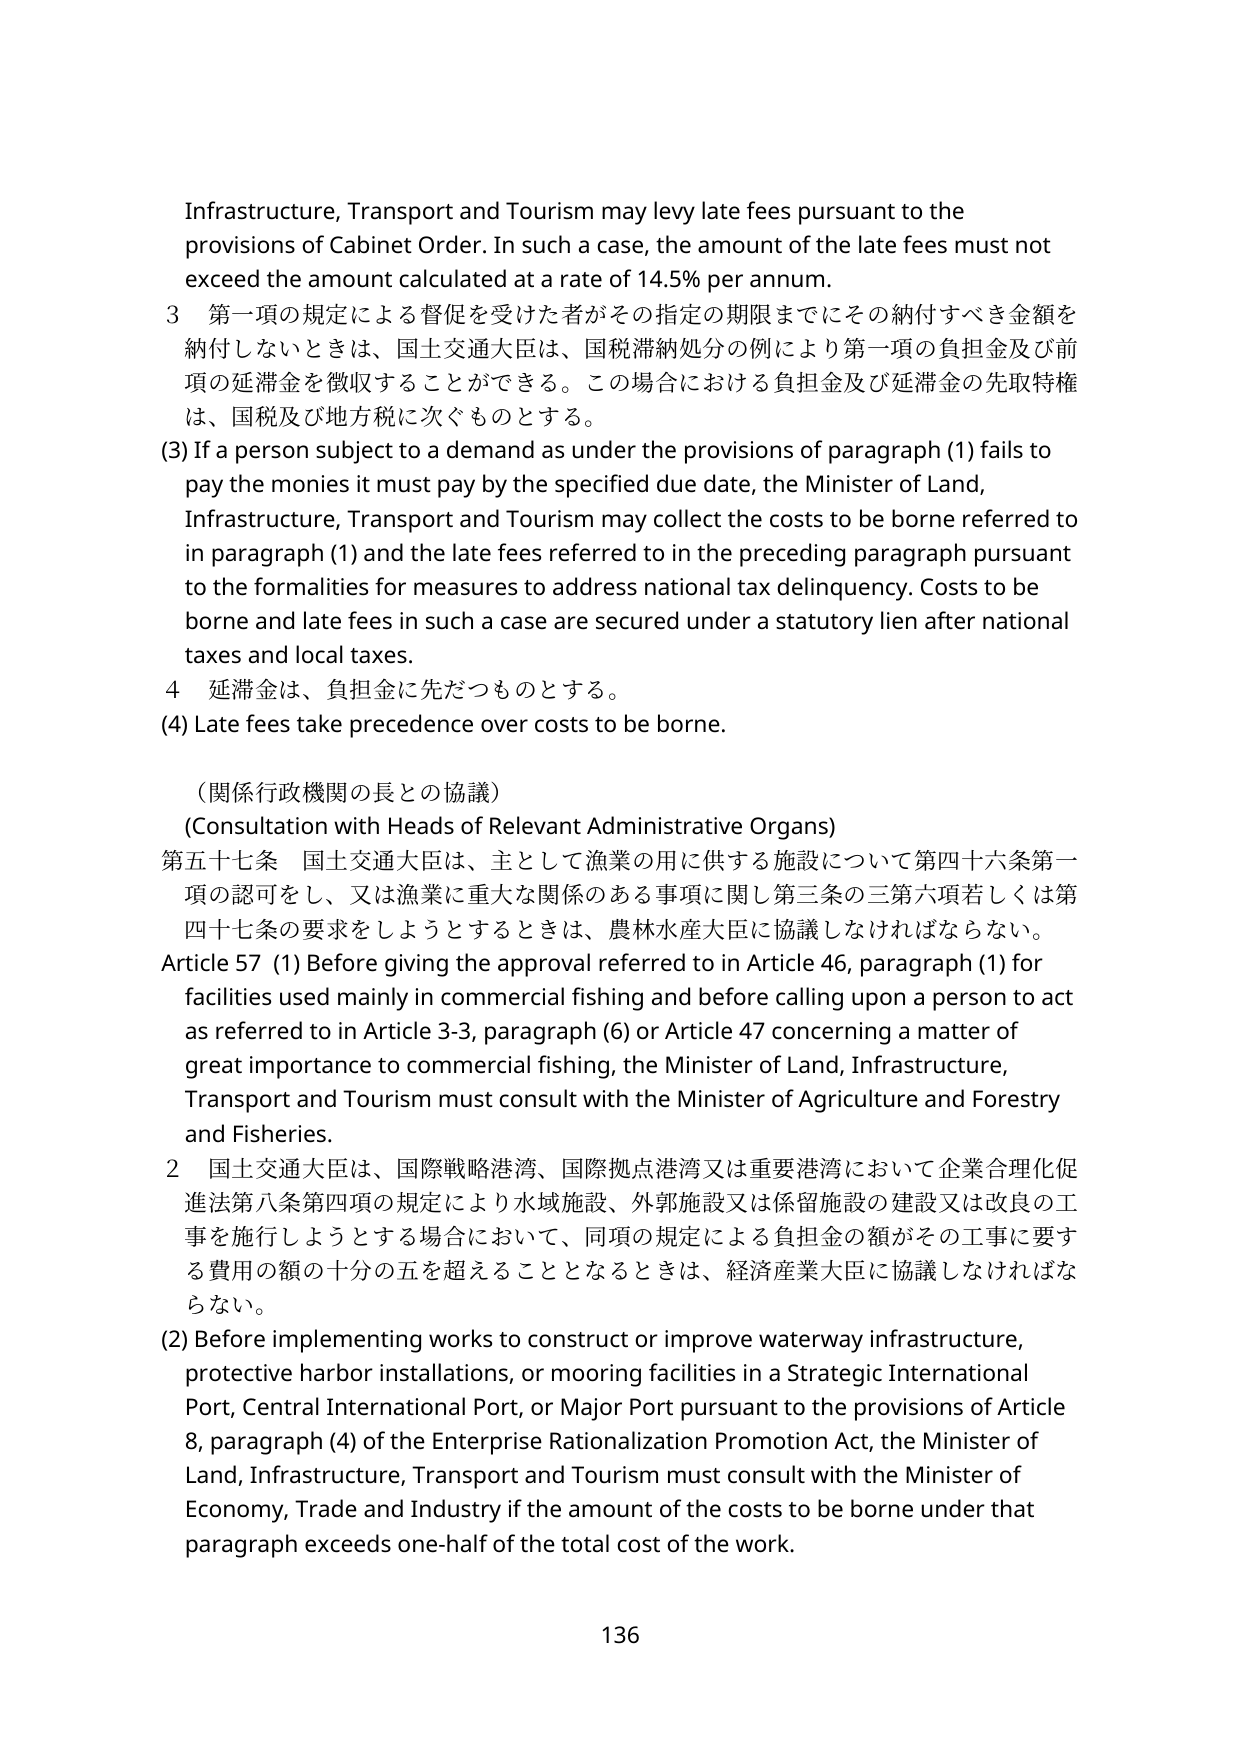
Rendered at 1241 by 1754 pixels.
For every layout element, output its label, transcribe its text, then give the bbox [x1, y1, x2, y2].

text （関係行政機関の長との協議） [184, 774, 1079, 809]
text ４ 延滞金は、負担金に先だつものとする。 [161, 672, 1079, 706]
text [161, 194, 1079, 296]
text Article 57 (1) Before giving the approval referred to in Article 46, paragraph (1) for facilities used mainly in commercial fishing and before calling upon a person to act as referred to in Article 3-3, paragraph (6) or Article 47 concerning a matter of great importance to commercial fishing, the Minister of Land, Infrastructure, Transport and Tourism must consult with the Minister of Agriculture and Forestry and Fisheries. [161, 945, 1079, 1150]
text 第五十七条 国土交通大臣は、主として漁業の用に供する施設について第四十六条第一項の認可をし、又は漁業に重大な関係のある事項に関し第三条の三第六項若しくは第四十七条の要求をしようとするときは、農林水産大臣に協議しなければならない。 [161, 843, 1079, 945]
text (3) If a person subject to a demand as under the provisions of paragraph (1) fails to pay the monies it must pay by the specified due date, the Minister of Land, Infrastructure, Transport and Tourism may collect the costs to be borne referred to in paragraph (1) and the late fees referred to in the preceding paragraph pursuant to the formalities for measures to address national tax delinquency. Costs to be borne and late fees in such a case are secured under a statutory lien after national taxes and local taxes. [161, 433, 1079, 672]
text (4) Late fees take precedence over costs to be borne. [161, 706, 1079, 740]
text ２ 国土交通大臣は、国際戦略港湾、国際拠点港湾又は重要港湾において企業合理化促進法第八条第四項の規定により水域施設、外郭施設又は係留施設の建設又は改良の工事を施行しようとする場合において、同項の規定による負担金の額がその工事に要する費用の額の十分の五を超えることとなるときは、経済産業大臣に協議しなければならない。 [161, 1150, 1079, 1321]
text (Consultation with Heads of Relevant Administrative Organs) [184, 809, 1079, 843]
text (2) Before implementing works to construct or improve waterway infrastructure, protective harbor installations, or mooring facilities in a Strategic International Port, Central International Port, or Major Port pursuant to the provisions of Article 8, paragraph (4) of the Enterprise Rationalization Promotion Act, the Minister of Land, Infrastructure, Transport and Tourism must consult with the Minister of Economy, Trade and Industry if the amount of the costs to be borne under that paragraph exceeds one-half of the total cost of the work. [161, 1321, 1079, 1560]
text ３ 第一項の規定による督促を受けた者がその指定の期限までにその納付すべき金額を納付しないときは、国土交通大臣は、国税滞納処分の例により第一項の負担金及び前項の延滞金を徴収することができる。この場合における負担金及び延滞金の先取特権は、国税及び地方税に次ぐものとする。 [161, 296, 1079, 433]
